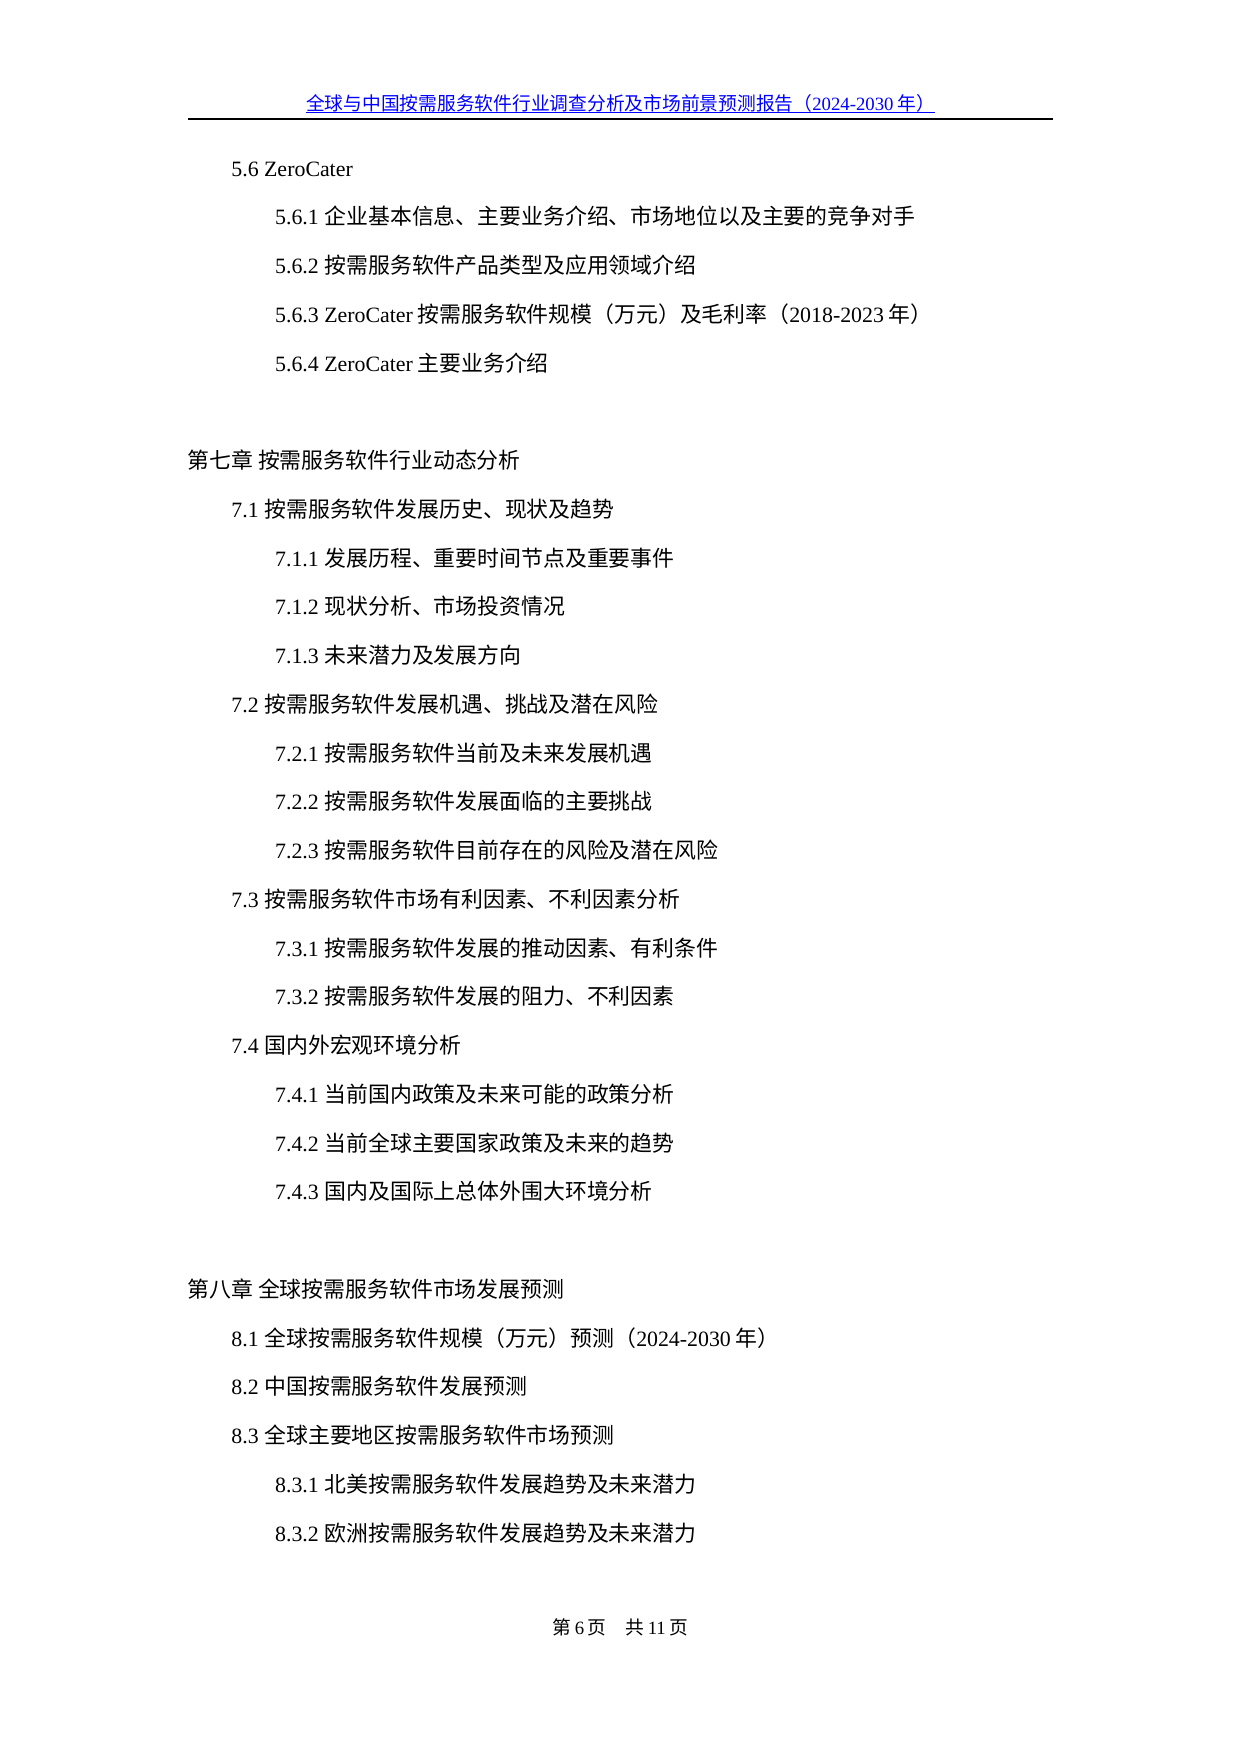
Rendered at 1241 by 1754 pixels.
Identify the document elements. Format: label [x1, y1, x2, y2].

text [187, 150, 1053, 1548]
